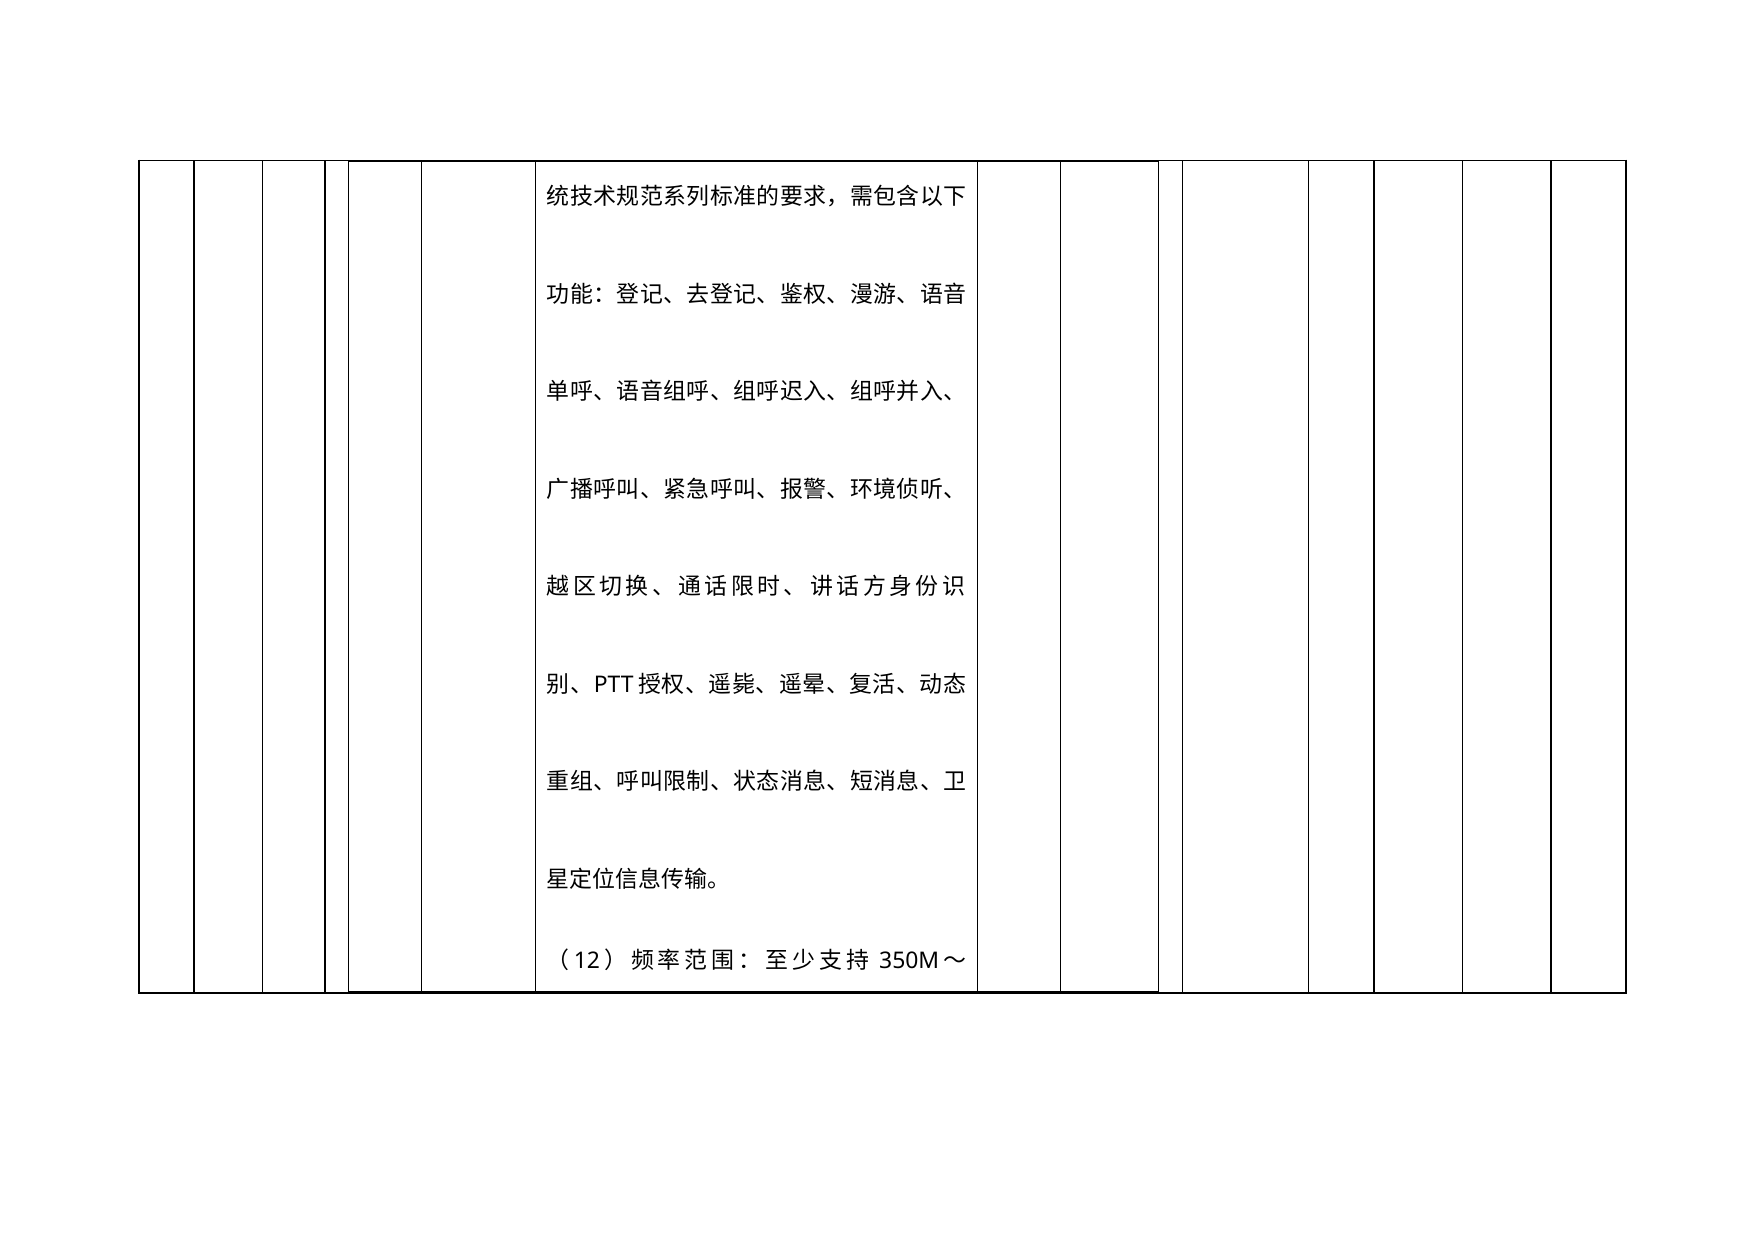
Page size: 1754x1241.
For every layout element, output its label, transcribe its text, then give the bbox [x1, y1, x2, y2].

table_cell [978, 162, 1060, 991]
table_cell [349, 162, 421, 991]
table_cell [422, 162, 535, 991]
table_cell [1159, 161, 1182, 992]
table_cell [1463, 161, 1550, 992]
table_cell [1183, 161, 1308, 992]
table_cell [1375, 161, 1462, 992]
table_cell [263, 161, 324, 992]
table_cell [1309, 161, 1373, 992]
table_cell 33 [140, 161, 193, 992]
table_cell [1061, 162, 1158, 991]
table_cell [195, 161, 262, 992]
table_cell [326, 161, 348, 992]
table_cell [1552, 161, 1625, 992]
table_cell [536, 162, 977, 991]
